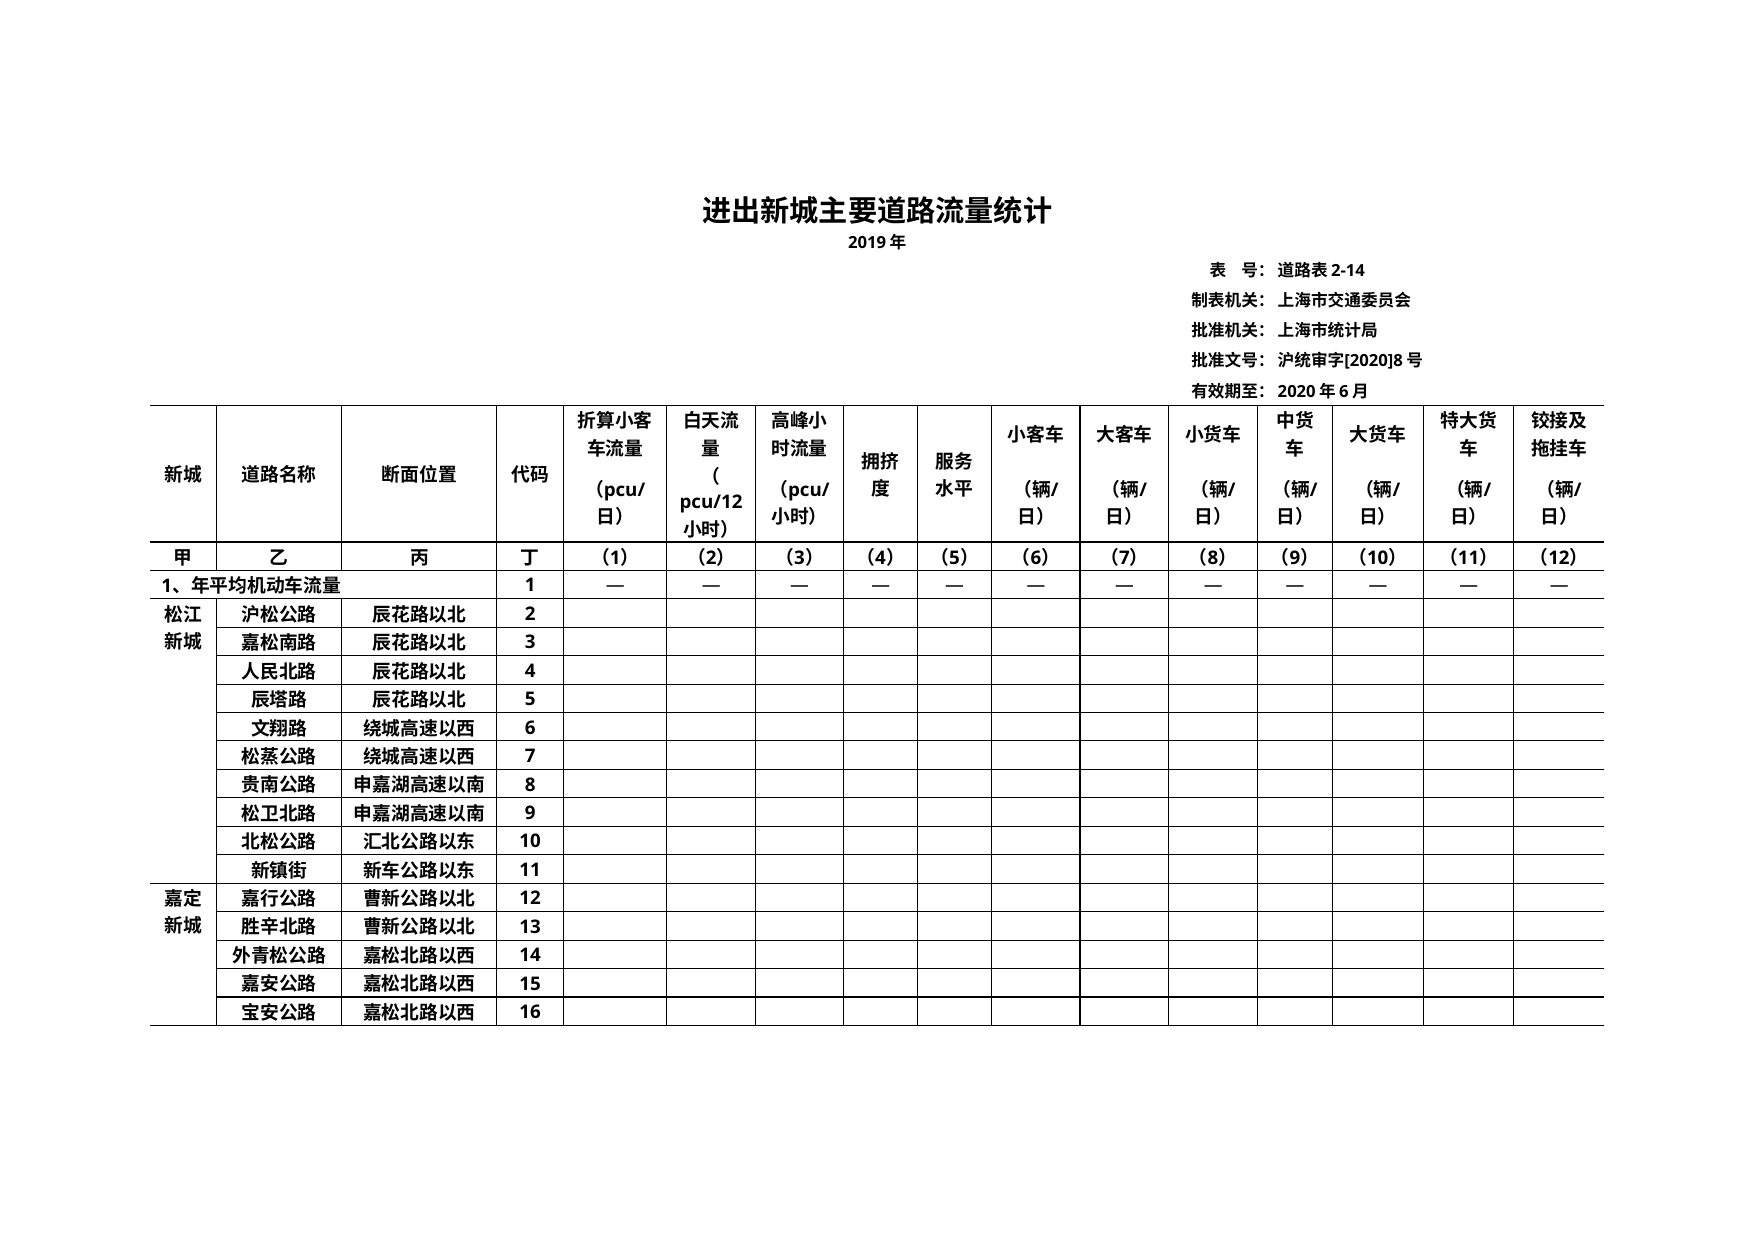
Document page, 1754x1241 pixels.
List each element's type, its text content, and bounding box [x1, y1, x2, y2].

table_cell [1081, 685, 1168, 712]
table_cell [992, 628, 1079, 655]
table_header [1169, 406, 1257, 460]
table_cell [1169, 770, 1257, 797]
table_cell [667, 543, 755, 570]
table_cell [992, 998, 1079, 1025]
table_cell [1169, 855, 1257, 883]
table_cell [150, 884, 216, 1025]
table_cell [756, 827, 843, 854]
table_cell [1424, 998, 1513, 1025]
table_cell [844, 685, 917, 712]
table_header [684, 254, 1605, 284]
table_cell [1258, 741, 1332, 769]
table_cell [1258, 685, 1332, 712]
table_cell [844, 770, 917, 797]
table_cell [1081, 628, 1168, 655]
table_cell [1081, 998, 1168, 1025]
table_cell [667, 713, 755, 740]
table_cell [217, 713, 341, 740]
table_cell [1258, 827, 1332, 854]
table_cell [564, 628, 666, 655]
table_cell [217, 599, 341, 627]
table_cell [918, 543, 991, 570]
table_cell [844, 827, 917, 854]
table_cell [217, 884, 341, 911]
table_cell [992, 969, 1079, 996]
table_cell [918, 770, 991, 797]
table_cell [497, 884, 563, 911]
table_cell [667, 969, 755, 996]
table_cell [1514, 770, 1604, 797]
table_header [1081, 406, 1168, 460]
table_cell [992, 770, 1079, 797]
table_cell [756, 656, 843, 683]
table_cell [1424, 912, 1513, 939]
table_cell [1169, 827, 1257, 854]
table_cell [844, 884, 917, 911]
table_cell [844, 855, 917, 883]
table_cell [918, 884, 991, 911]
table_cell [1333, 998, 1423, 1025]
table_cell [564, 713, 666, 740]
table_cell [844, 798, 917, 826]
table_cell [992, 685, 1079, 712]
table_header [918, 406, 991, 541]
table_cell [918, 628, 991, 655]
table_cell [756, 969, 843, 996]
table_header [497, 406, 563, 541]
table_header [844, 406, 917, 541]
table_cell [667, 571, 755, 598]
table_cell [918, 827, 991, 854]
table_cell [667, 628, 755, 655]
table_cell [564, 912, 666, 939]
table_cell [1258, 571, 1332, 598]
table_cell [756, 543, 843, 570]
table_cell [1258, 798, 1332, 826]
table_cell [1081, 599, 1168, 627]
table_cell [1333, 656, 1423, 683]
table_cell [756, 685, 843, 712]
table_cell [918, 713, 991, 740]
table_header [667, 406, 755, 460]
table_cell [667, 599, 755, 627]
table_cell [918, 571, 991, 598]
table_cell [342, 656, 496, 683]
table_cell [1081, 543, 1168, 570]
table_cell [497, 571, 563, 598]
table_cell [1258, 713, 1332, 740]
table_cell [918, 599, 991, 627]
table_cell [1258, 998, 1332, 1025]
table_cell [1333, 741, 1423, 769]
text 2019年 [150, 229, 1604, 254]
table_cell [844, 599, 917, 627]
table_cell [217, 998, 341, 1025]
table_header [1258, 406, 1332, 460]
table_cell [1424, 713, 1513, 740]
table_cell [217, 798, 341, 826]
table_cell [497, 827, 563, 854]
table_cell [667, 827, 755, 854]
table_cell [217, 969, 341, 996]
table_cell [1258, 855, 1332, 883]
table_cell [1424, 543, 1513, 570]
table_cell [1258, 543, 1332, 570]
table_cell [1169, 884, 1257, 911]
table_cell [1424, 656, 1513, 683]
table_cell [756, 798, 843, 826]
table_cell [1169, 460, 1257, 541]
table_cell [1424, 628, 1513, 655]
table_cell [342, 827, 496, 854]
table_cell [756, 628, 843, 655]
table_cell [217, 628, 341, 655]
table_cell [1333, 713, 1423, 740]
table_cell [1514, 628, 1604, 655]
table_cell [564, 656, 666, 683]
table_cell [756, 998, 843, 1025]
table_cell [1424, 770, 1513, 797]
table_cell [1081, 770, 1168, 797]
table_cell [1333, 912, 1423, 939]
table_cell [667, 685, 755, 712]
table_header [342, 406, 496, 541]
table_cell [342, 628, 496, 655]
text 进出新城主要道路流量统计 [150, 187, 1604, 229]
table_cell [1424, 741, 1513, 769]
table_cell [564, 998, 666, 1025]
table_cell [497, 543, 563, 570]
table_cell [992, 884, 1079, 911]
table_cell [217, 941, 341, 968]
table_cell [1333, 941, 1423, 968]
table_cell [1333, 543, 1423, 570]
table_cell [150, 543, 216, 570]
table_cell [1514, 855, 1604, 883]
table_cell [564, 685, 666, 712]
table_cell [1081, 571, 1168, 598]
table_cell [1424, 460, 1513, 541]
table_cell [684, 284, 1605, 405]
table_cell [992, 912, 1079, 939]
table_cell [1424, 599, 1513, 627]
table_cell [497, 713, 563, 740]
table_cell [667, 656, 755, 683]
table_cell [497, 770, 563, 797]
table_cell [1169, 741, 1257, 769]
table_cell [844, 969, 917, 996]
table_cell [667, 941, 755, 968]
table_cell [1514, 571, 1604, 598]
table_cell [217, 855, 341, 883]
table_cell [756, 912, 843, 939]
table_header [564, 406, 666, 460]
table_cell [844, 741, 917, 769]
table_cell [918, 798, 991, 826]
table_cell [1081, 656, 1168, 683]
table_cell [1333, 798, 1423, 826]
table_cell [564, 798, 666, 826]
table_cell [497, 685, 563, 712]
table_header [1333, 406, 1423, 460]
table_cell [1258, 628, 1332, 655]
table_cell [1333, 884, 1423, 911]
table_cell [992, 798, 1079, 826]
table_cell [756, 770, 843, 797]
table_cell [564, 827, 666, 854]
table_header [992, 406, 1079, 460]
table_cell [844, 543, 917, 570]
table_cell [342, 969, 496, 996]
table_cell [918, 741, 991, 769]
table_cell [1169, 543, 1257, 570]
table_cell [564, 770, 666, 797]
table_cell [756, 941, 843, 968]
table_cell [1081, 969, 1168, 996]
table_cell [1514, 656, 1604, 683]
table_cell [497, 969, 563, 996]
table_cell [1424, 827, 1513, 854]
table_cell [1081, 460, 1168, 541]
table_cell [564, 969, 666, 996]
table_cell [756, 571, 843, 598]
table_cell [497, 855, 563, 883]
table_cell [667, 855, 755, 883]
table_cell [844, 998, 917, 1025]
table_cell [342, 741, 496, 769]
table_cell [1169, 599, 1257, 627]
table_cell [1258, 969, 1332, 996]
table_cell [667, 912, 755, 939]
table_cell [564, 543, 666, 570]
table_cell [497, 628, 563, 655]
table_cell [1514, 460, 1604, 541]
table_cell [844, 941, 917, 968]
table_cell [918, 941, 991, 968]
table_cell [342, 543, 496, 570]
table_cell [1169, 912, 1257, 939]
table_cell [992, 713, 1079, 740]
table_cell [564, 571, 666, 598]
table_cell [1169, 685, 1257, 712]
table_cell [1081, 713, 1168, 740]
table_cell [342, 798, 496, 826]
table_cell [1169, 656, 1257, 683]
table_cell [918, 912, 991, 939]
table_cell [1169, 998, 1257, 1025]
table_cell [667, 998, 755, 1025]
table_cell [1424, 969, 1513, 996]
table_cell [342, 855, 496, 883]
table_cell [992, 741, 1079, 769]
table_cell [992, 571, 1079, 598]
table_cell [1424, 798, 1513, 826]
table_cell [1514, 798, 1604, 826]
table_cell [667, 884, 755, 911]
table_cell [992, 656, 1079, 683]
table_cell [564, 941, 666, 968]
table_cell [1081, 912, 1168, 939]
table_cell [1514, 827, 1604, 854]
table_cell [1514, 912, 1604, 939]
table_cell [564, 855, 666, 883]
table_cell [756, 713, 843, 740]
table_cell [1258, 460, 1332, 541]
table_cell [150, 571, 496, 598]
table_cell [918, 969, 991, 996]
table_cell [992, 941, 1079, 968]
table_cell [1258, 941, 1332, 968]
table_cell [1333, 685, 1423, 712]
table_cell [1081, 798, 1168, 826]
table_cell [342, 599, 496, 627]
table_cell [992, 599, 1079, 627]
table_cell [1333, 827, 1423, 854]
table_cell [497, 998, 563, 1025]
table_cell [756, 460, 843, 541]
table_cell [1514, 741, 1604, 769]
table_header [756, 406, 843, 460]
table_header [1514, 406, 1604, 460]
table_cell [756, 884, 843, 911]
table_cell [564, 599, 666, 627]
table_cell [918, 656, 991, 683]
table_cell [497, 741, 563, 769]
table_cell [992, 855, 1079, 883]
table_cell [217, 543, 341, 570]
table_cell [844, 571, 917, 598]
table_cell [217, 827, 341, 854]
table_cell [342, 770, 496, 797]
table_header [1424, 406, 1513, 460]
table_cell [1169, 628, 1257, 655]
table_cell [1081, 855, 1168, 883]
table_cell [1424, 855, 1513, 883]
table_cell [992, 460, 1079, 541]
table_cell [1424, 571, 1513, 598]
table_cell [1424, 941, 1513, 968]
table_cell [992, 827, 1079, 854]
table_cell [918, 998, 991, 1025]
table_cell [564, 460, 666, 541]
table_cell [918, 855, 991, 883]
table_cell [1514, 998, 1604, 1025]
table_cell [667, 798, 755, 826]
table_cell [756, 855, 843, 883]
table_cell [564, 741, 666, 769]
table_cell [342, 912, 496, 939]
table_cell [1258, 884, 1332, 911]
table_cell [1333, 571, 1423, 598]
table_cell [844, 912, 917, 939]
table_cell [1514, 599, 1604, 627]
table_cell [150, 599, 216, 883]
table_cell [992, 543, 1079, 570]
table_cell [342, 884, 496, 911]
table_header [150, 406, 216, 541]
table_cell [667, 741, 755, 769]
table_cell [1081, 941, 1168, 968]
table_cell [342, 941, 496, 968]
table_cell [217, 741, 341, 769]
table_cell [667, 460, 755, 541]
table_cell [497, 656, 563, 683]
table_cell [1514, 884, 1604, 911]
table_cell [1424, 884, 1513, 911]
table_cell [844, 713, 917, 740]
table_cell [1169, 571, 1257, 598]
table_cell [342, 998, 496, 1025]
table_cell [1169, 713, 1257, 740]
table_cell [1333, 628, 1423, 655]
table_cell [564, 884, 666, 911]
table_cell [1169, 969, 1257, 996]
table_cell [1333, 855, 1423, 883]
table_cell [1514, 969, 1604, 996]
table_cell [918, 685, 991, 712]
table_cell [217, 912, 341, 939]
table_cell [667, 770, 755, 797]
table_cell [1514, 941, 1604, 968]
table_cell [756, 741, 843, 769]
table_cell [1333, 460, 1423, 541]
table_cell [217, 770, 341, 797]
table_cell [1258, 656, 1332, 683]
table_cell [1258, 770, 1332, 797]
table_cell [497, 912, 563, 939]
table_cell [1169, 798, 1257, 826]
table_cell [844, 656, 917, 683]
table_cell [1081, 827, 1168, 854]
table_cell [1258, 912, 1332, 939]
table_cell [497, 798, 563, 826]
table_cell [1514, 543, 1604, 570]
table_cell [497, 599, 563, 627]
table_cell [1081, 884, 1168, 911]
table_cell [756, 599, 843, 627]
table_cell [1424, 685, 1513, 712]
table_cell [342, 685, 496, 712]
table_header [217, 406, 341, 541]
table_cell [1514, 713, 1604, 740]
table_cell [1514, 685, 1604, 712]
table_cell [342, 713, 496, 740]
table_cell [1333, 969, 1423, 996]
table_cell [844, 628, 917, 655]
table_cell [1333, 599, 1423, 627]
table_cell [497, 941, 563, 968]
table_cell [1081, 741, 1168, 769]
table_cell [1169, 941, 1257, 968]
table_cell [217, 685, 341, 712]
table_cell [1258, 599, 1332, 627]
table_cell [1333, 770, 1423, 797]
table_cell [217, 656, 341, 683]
